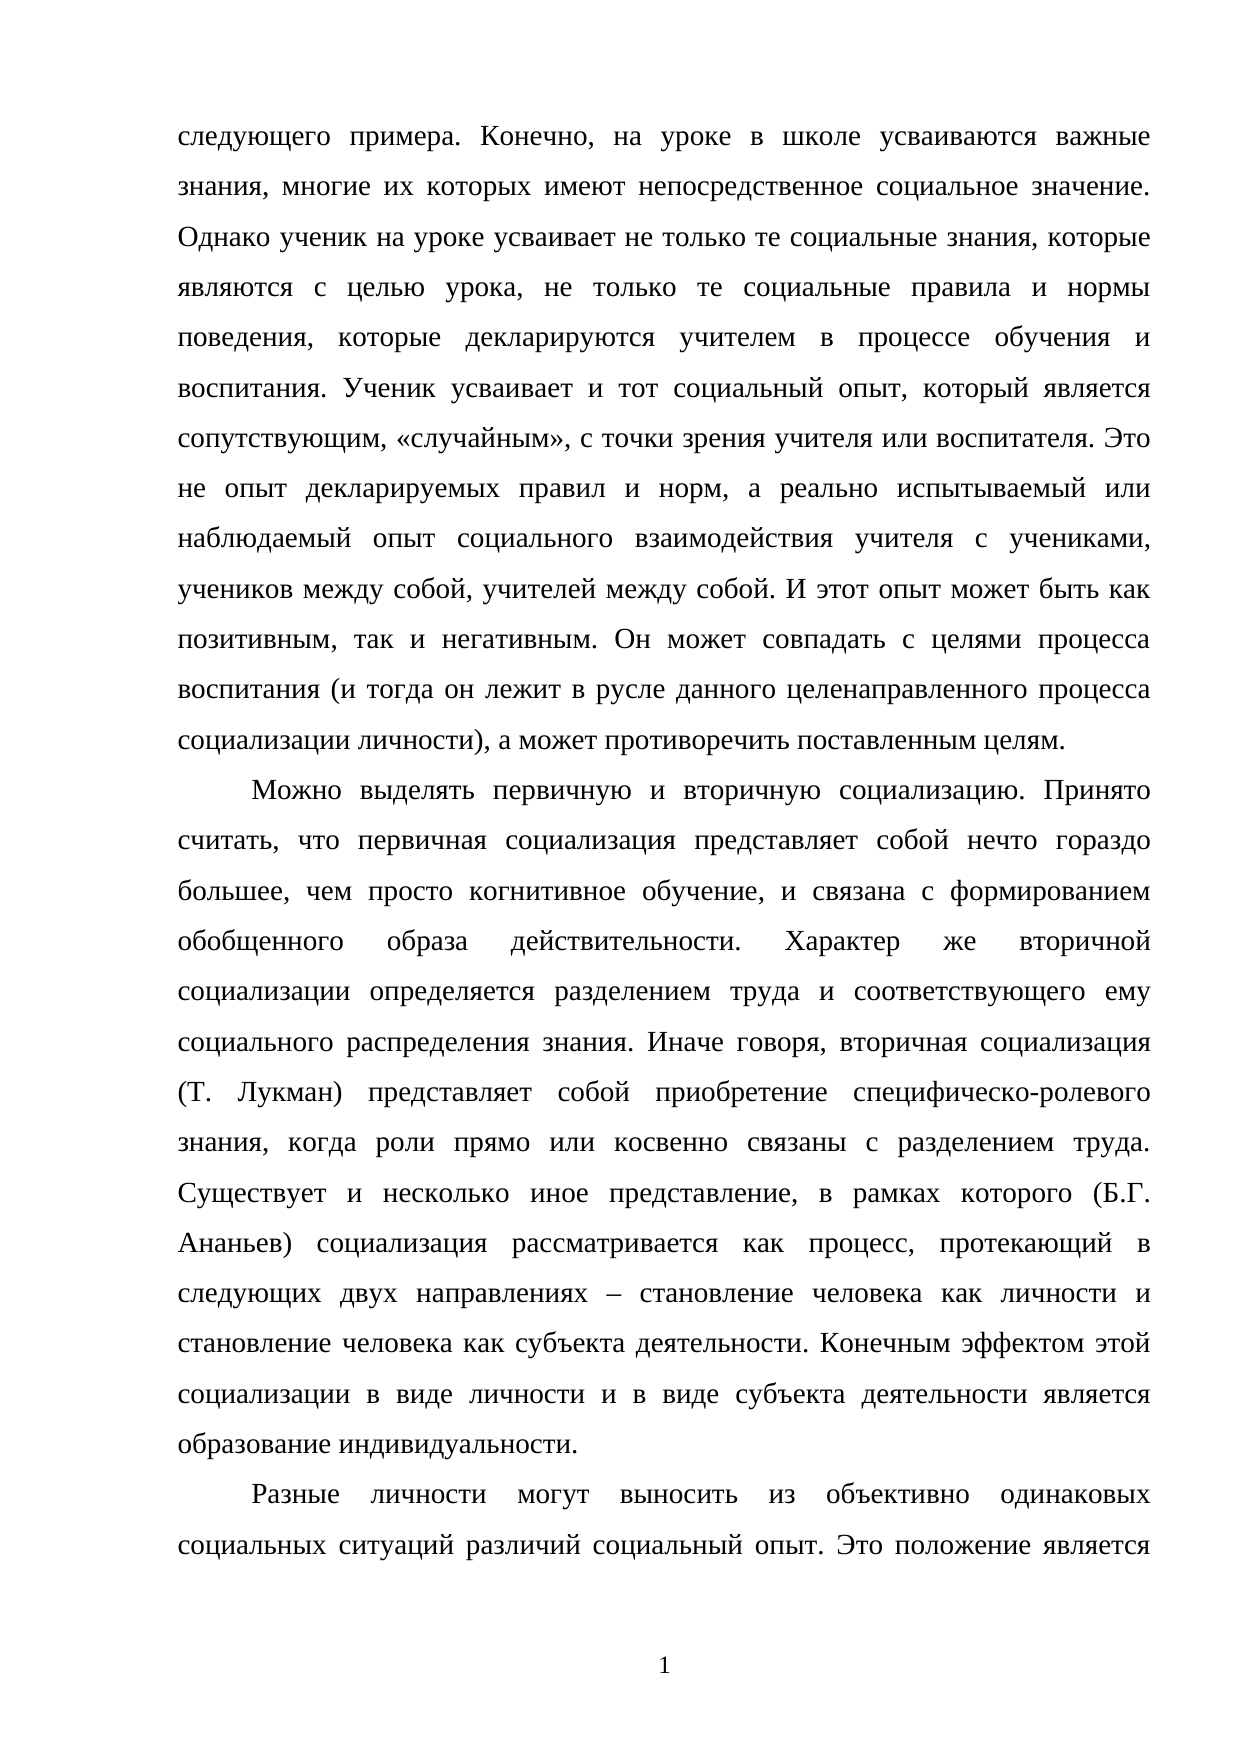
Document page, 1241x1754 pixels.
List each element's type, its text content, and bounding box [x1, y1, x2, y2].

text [177, 118, 1152, 755]
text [177, 1477, 1152, 1560]
text Можно выделять первичную и вторичную социализацию. Принято считать, что первичная социализация представляет собой нечто гораздо большее, чем просто когнитивное обучение, и связана с формированием обобщенного образа действительности. Характер же вторичной социализации определяется разделением труда и соответствующего ему социального распределения знания. Иначе говоря, вторичная социализация (Т. Лукман) представляет собой приобретение специфическо-ролевого знания, когда роли прямо или косвенно связаны с разделением труда. Существует и несколько иное представление, в рамках которого (Б.Г. Ананьев) социализация рассматривается как процесс, протекающий в следующих двух направлениях – становление человека как личности и становление человека как субъекта деятельности. Конечным эффектом этой социализации в виде личности и в виде субъекта деятельности является образование индивидуальности. [177, 772, 1152, 1460]
